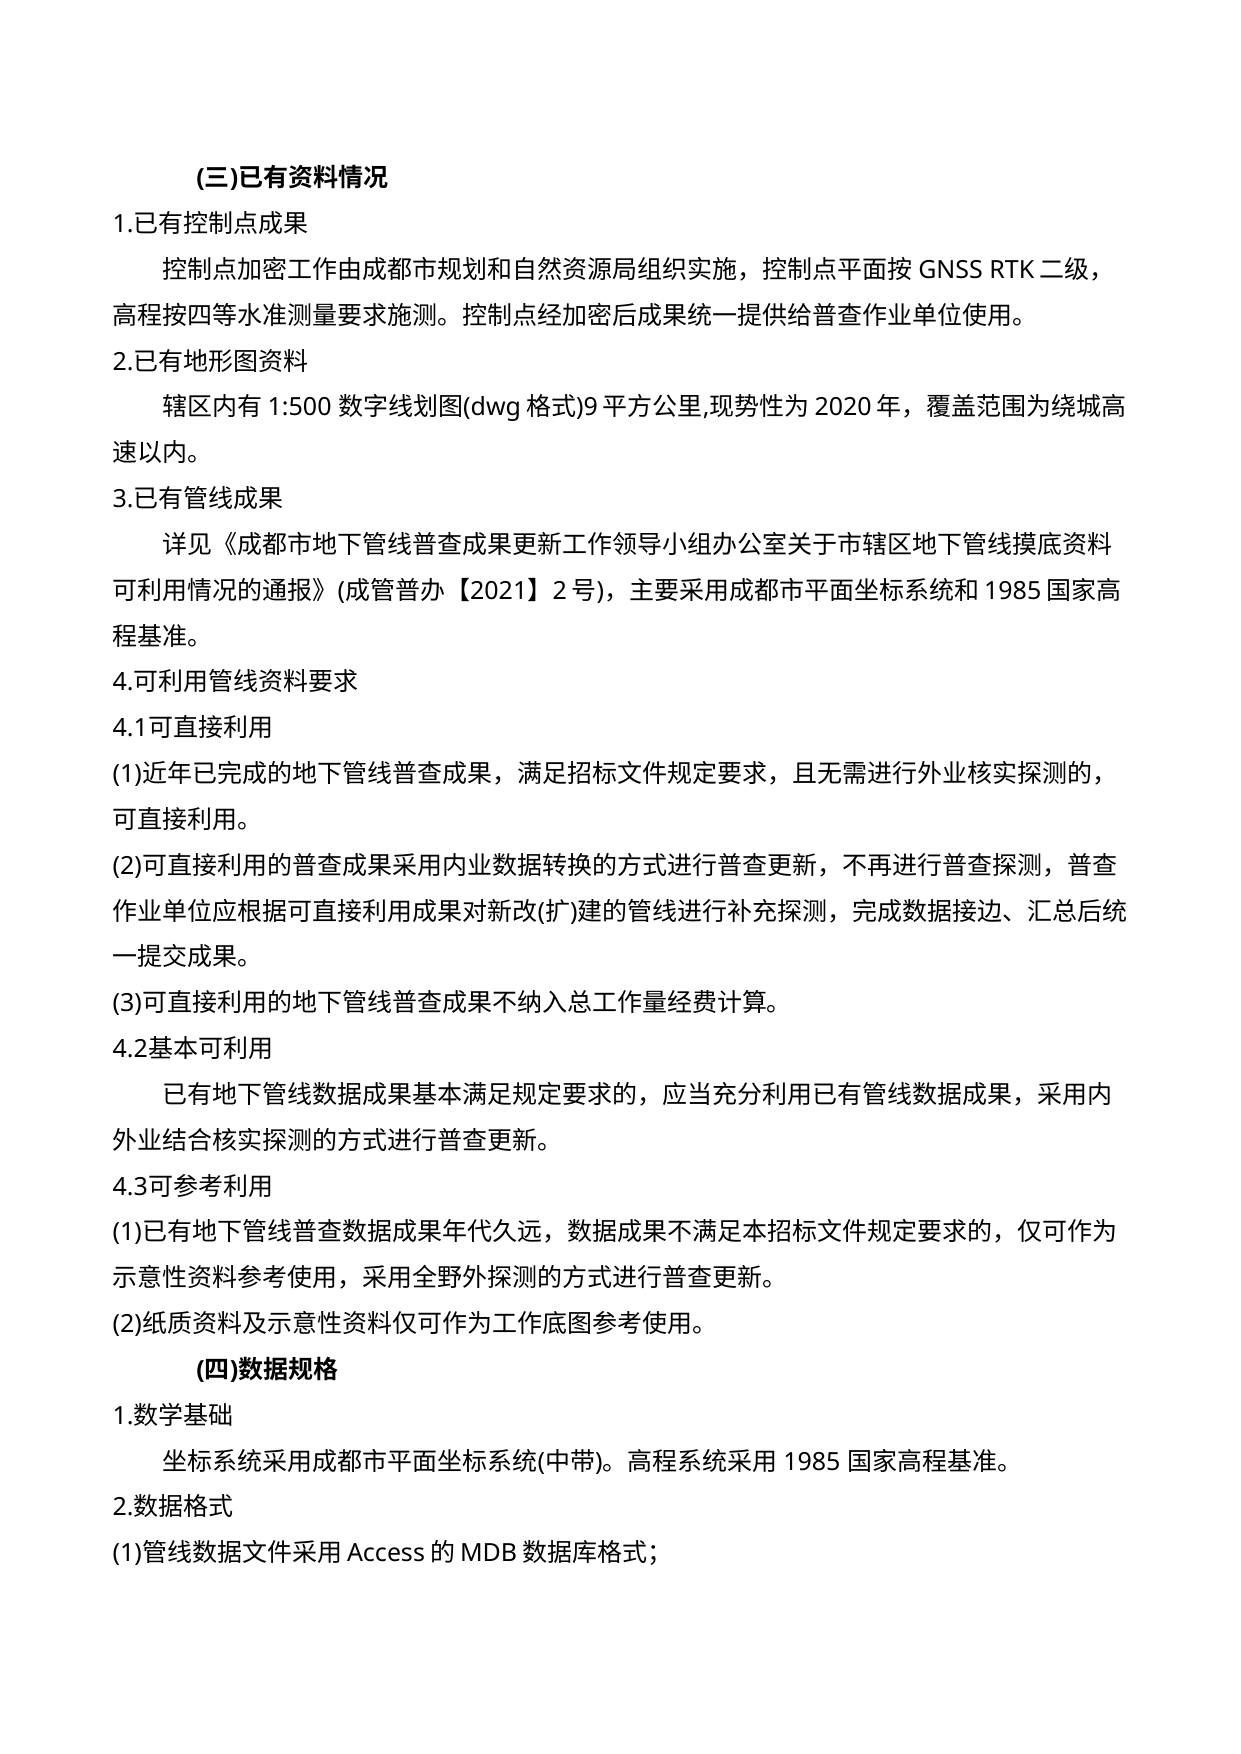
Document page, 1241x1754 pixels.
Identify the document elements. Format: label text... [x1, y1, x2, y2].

list 数据格式 [112, 1479, 1128, 1525]
list 近年已完成的地下管线普查成果，满足招标文件规定要求，且无需进行外业核实探测的，可直接利用。 [112, 746, 1128, 837]
text 控制点加密工作由成都市规划和自然资源局组织实施，控制点平面按 GNSS RTK二级，高程按四等水准测量要求施测。控制点经加密后成果统一提供给普查作业单位使用。 [112, 242, 1128, 333]
list 可直接利用的地下管线普查成果不纳入总工作量经费计算。 [112, 975, 1128, 1021]
list 已有地下管线普查数据成果年代久远，数据成果不满足本招标文件规定要求的，仅可作为示意性资料参考使用，采用全野外探测的方式进行普查更新。 [112, 1204, 1128, 1296]
list 数学基础 [112, 1387, 1128, 1433]
text 数据规格 [112, 1342, 1128, 1387]
list 已有控制点成果 [112, 196, 1128, 242]
list 可利用管线资料要求 [112, 654, 1128, 700]
text 详见《成都市地下管线普查成果更新工作领导小组办公室关于市辖区地下管线摸底资料可利用情况的通报》(成管普办【2021】2号)，主要采用成都市平面坐标系统和1985国家高程基准。 [112, 517, 1128, 654]
list 可直接利用的普查成果采用内业数据转换的方式进行普查更新，不再进行普查探测，普查作业单位应根据可直接利用成果对新改(扩)建的管线进行补充探测，完成数据接边、汇总后统一提交成果。 [112, 837, 1128, 975]
list 基本可利用 [112, 1021, 1128, 1067]
list 纸质资料及示意性资料仅可作为工作底图参考使用。 [112, 1296, 1128, 1342]
text 坐标系统采用成都市平面坐标系统(中带)。高程系统采用 1985 国家高程基准。 [112, 1433, 1128, 1479]
list 已有管线成果 [112, 471, 1128, 517]
text 已有资料情况 [112, 150, 1128, 196]
list 可直接利用 [112, 700, 1128, 746]
list 已有地形图资料 [112, 333, 1128, 379]
list 管线数据文件采用Access的MDB数据库格式； [112, 1525, 1128, 1571]
list 可参考利用 [112, 1158, 1128, 1204]
text 辖区内有1:500 数字线划图(dwg格式)9平方公里,现势性为2020年，覆盖范围为绕城高速以内。 [112, 379, 1128, 471]
text 已有地下管线数据成果基本满足规定要求的，应当充分利用已有管线数据成果，采用内外业结合核实探测的方式进行普查更新。 [112, 1067, 1128, 1158]
